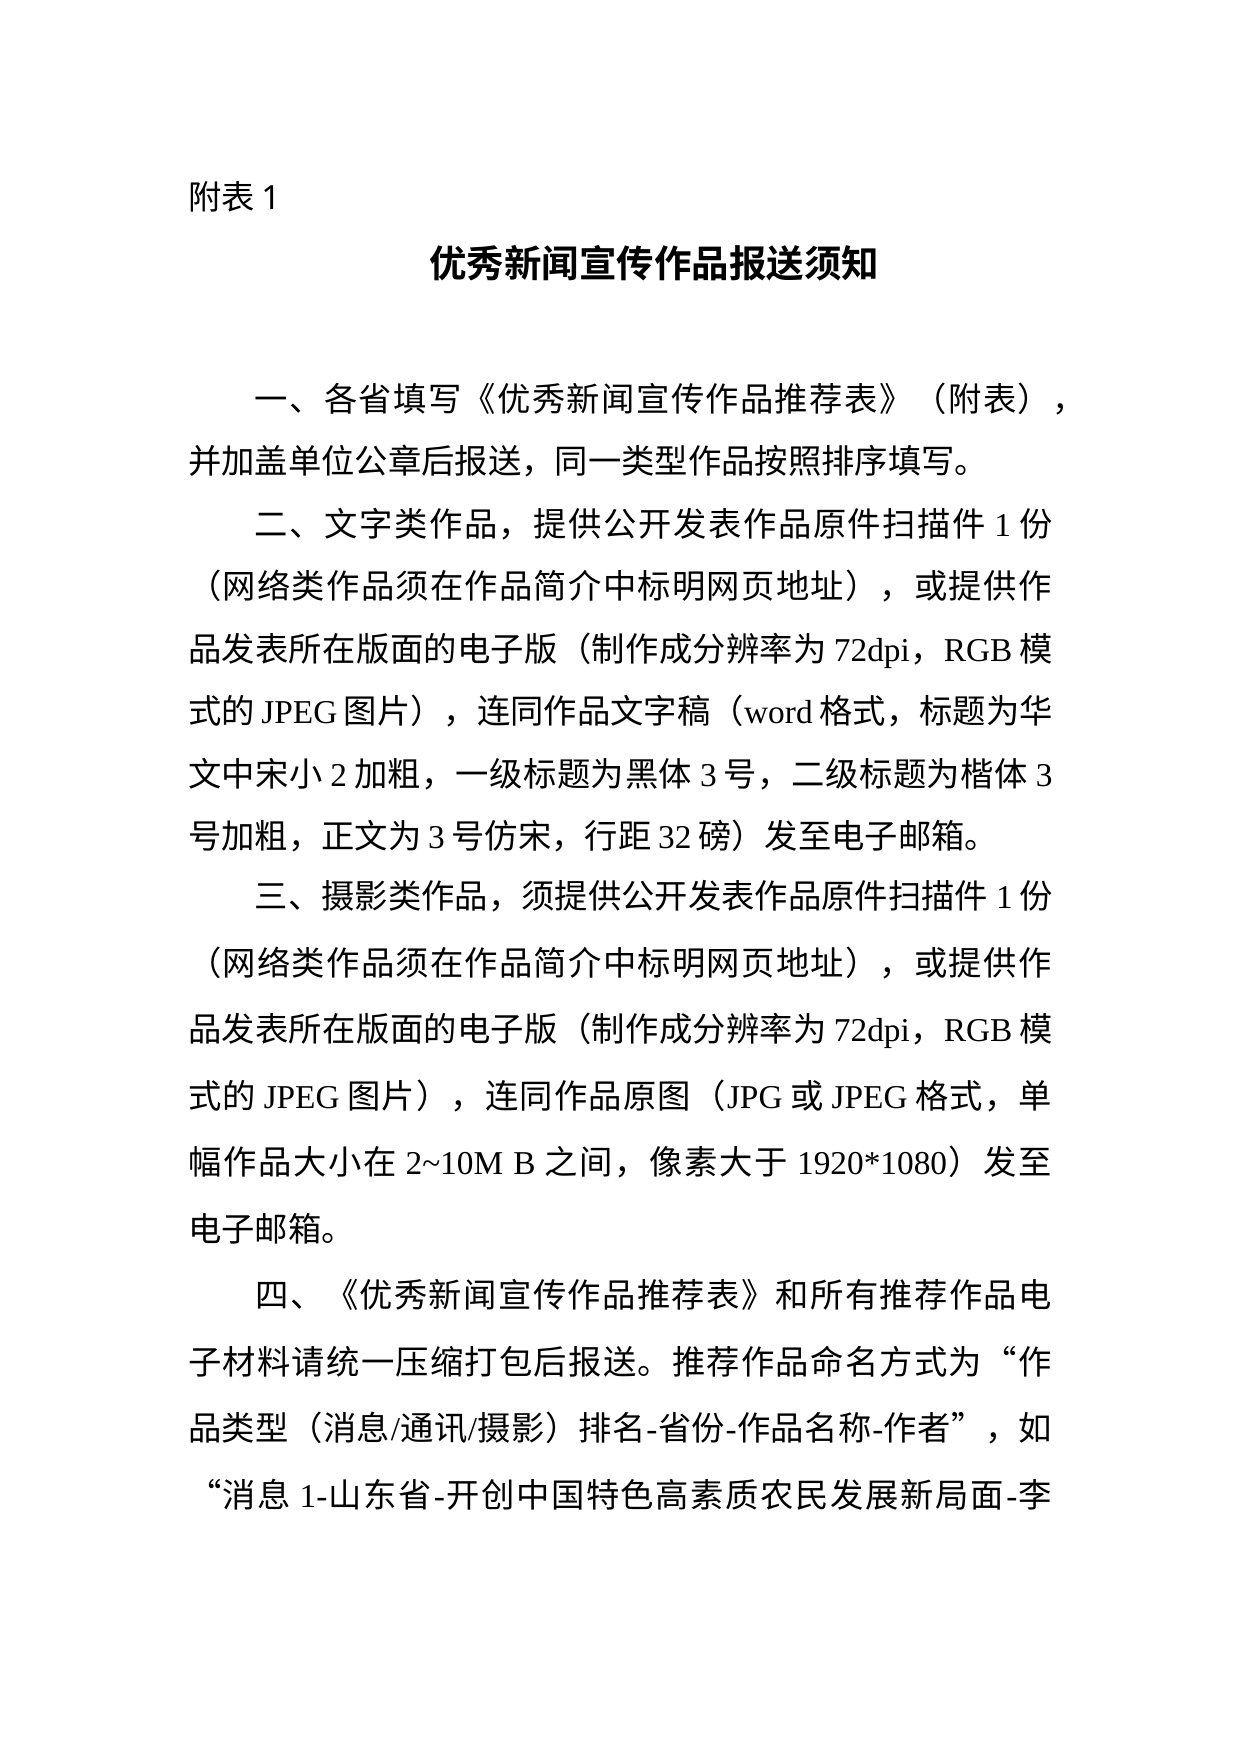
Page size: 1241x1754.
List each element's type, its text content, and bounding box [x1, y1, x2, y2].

text 优秀新闻宣传作品报送须知 [188, 228, 1052, 295]
text 三、摄影类作品，须提供公开发表作品原件扫描件1份（网络类作品须在作品简介中标明网页地址），或提供作品发表所在版面的电子版（制作成分辨率为72dpi，RGB模式的JPEG图片），连同作品原图（JPG或JPEG格式，单幅作品大小在2~10M B之间，像素大于1920*1080）发至电子邮箱。 [188, 861, 1052, 1260]
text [188, 1260, 1052, 1526]
text 附表1 [188, 162, 1052, 228]
text 二、文字类作品，提供公开发表作品原件扫描件1份（网络类作品须在作品简介中标明网页地址），或提供作品发表所在版面的电子版（制作成分辨率为72dpi，RGB模式的JPEG图片），连同作品文字稿（word格式，标题为华文中宋小2加粗，一级标题为黑体3号，二级标题为楷体3号加粗，正文为3号仿宋，行距32磅）发至电子邮箱。 [188, 486, 1052, 861]
text 一、各省填写《优秀新闻宣传作品推荐表》（附表），并加盖单位公章后报送，同一类型作品按照排序填写。 [188, 361, 1052, 486]
